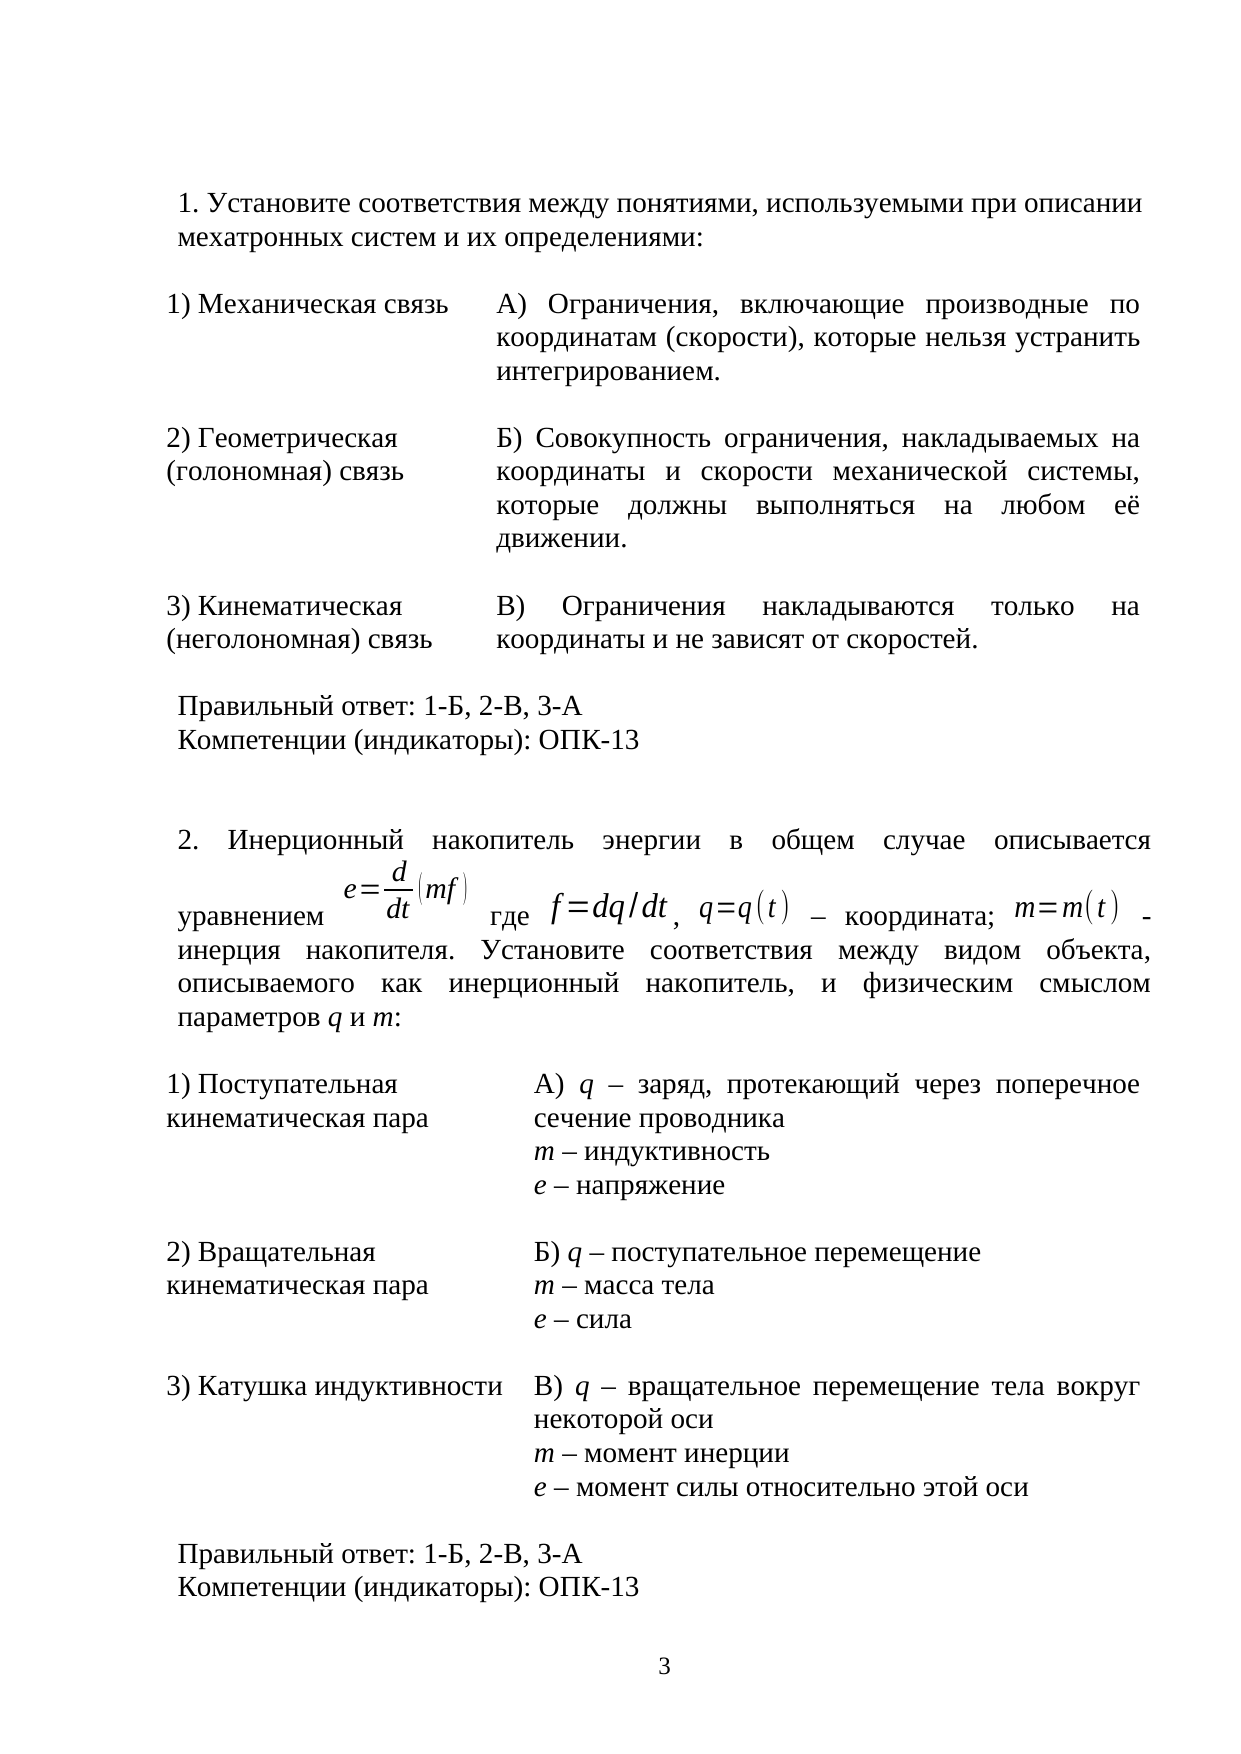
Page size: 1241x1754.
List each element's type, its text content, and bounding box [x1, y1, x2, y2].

table_cell 2) Геометрическая (голономная) связь [155, 420, 485, 588]
table_cell Б) q – поступательное перемещение m – масса тела e – сила [523, 1234, 1152, 1368]
text Правильный ответ: 1-Б, 2-В, 3-А [177, 1536, 1152, 1569]
table_cell Б) Совокупность ограничения, накладываемых на координаты и скорости механической системы, которые должны выполняться на любом её движении. [485, 420, 1152, 588]
table_header А) q – заряд, протекающий через поперечное сечение проводника m – индуктивность e – напряжение [523, 1066, 1152, 1234]
text Правильный ответ: 1-Б, 2-В, 3-А [177, 688, 1152, 722]
table_cell 3) Катушка индуктивности [155, 1368, 522, 1502]
text 1. Установите соответствия между понятиями, используемыми при описании мехатронных систем и их определениями: [177, 185, 1152, 252]
table_header А) Ограничения, включающие производные по координатам (скорости), которые нельзя устранить интегрированием. [485, 286, 1152, 420]
text Компетенции (индикаторы): ОПК-13 [177, 1569, 1152, 1603]
text 2. Инерционный накопитель энергии в общем случае описывается уравнением где , – координата; - инерция накопителя. Установите соответствия между видом объекта, описываемого как инерционный накопитель, и физическим смыслом параметров q и m: [177, 822, 1152, 1033]
text Компетенции (индикаторы): ОПК-13 [177, 722, 1152, 755]
table_header 1) Поступательная кинематическая пара [155, 1066, 522, 1234]
table_cell В) Ограничения накладываются только на координаты и не зависят от скоростей. [485, 588, 1152, 655]
table_cell 2) Вращательная кинематическая пара [155, 1234, 522, 1368]
table_cell 3) Кинематическая (неголономная) связь [155, 588, 485, 655]
table_header 1) Механическая связь [155, 286, 485, 420]
table_cell В) q – вращательное перемещение тела вокруг некоторой оси m – момент инерции e – момент силы относительно этой оси [523, 1368, 1152, 1502]
